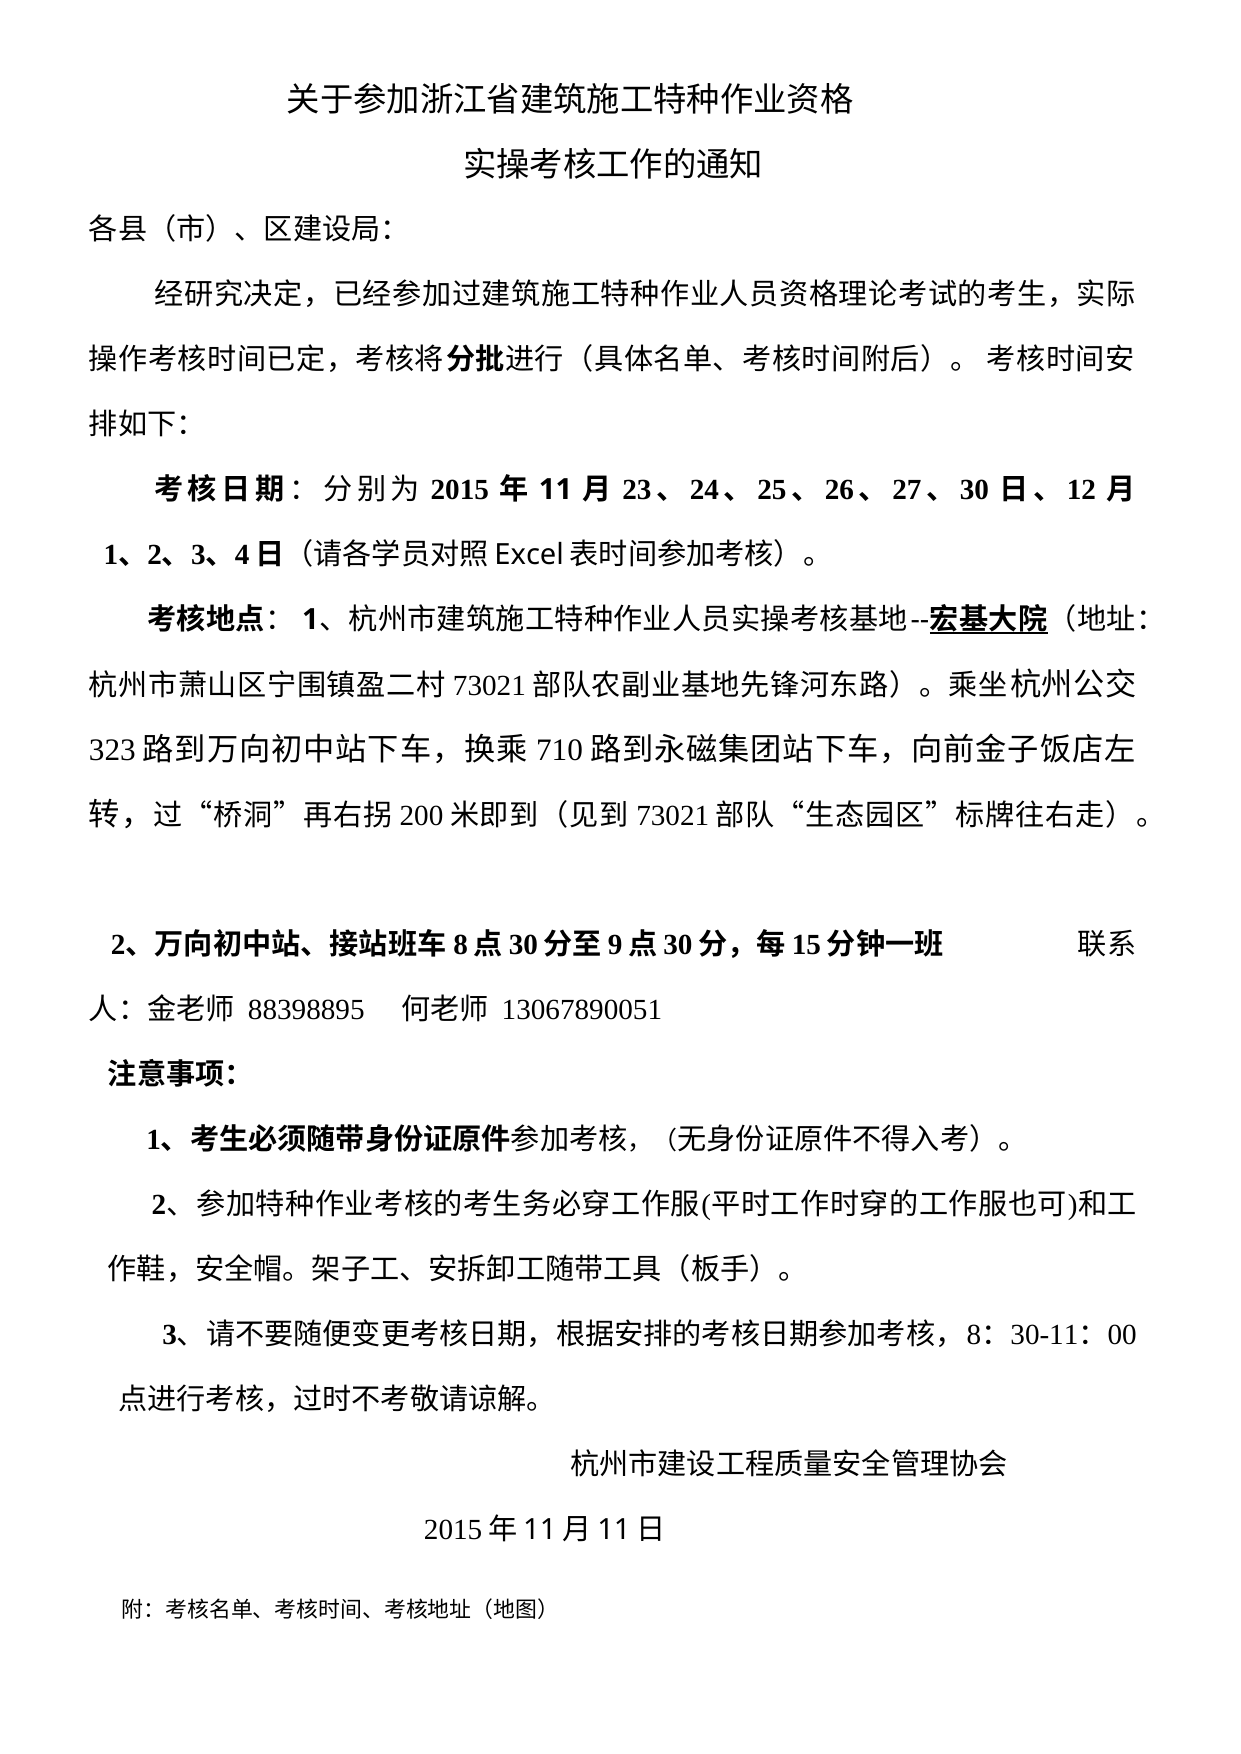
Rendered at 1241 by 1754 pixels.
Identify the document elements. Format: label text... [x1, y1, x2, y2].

text 2015年11月11日 [151, 1494, 1137, 1559]
text 1、考生必须随带身份证原件参加考核，（无身份证原件不得入考）。 [89, 1104, 1137, 1169]
text 考核日期：分别为2015年11月23、24、25、26、27、30日、12月1、2、3、4日（请各学员对照Excel表时间参加考核）。 [103, 454, 1137, 584]
text 2、万向初中站、接站班车8点30分至9点30分，每15分钟一班 联系人：金老师 88398895 何老师 13067890051 [89, 909, 1137, 1039]
text 2、参加特种作业考核的考生务必穿工作服(平时工作时穿的工作服也可)和工作鞋，安全帽。架子工、安拆卸工随带工具（板手）。 [107, 1169, 1137, 1299]
text 注意事项： [107, 1039, 1137, 1104]
text 3、请不要随便变更考核日期，根据安排的考核日期参加考核，8：30-11：00点进行考核，过时不考敬请谅解。 [118, 1299, 1137, 1429]
text 经研究决定，已经参加过建筑施工特种作业人员资格理论考试的考生，实际操作考核时间已定，考核将分批进行（具体名单、考核时间附后）。 考核时间安排如下： [89, 259, 1137, 454]
text 关于参加浙江省建筑施工特种作业资格 [32, 64, 1137, 129]
text 实操考核工作的通知 [89, 129, 1137, 194]
text 各县（市）、区建设局： [89, 194, 1137, 259]
text 杭州市建设工程质量安全管理协会 [89, 1429, 1137, 1494]
text 考核地点： 1、杭州市建筑施工特种作业人员实操考核基地--宏基大院（地址：杭州市萧山区宁围镇盈二村73021部队农副业基地先锋河东路）。乘坐杭州公交323路到万向初中站下车，换乘710路到永磁集团站下车，向前金子饭店左转，过“桥洞”再右拐200米即到（见到73021部队“生态园区”标牌往右走）。 [89, 584, 1137, 909]
text 附：考核名单、考核时间、考核地址（地图） [89, 1592, 1137, 1624]
